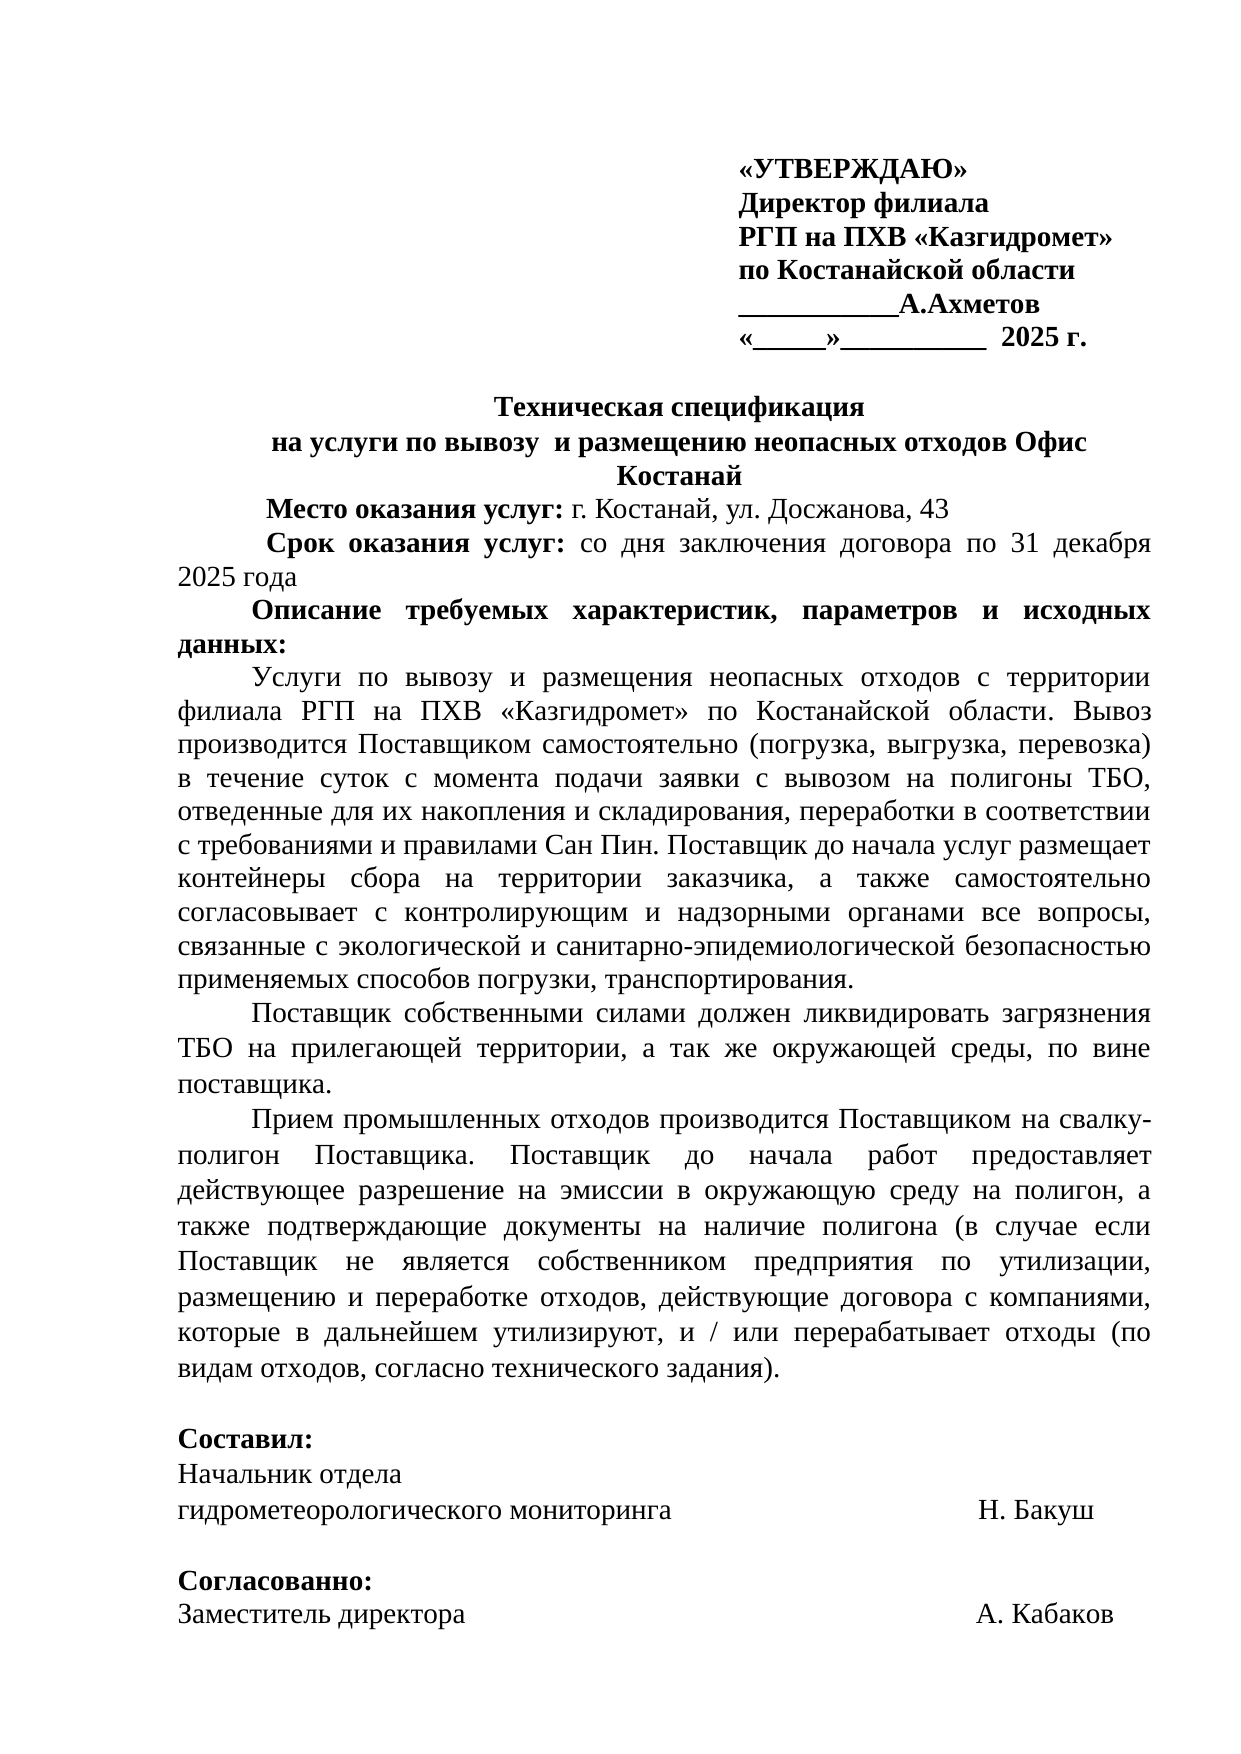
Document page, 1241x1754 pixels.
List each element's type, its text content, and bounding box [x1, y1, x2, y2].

text Услуги по вывозу и размещения неопасных отходов с территории филиала РГП на ПХВ «Казгидромет» по Костанайской области. Вывоз производится Поставщиком самостоятельно (погрузка, выгрузка, перевозка) в течение суток с момента подачи заявки с вывозом на полигоны ТБО, отведенные для их накопления и складирования, переработки в соответствии с требованиями и правилами Сан Пин. Поставщик до начала услуг размещает контейнеры сбора на территории заказчика, а также самостоятельно согласовывает с контролирующим и надзорными органами все вопросы, связанные с экологической и санитарно-эпидемиологической безопасностью применяемых способов погрузки, транспортирования. [177, 659, 1152, 995]
text ___________А.Ахметов [738, 286, 1152, 319]
text Описание требуемых характеристик, параметров и исходных данных: [177, 592, 1152, 659]
text РГП на ПХВ «Казгидромет» [738, 219, 1152, 252]
text Заместитель директора А. Кабаков [177, 1597, 1152, 1630]
text «УТВЕРЖДАЮ» [738, 152, 1152, 185]
text Прием промышленных отходов производится Поставщиком на свалку-полигон Поставщика. Поставщик до начала работ предоставляет действующее разрешение на эмиссии в окружающую среду на полигон, а также подтверждающие документы на наличие полигона (в случае если Поставщик не является собственником предприятия по утилизации, размещению и переработке отходов, действующие договора с компаниями, которые в дальнейшем утилизируют, и / или перерабатывает отходы (по видам отходов, согласно технического задания). [177, 1101, 1152, 1383]
text на услуги по вывозу и размещению неопасных отходов Офис Костанай [207, 424, 1152, 492]
text по Костанайской области [738, 252, 1152, 286]
text Согласованно: [177, 1563, 1152, 1597]
text Директор филиала [738, 185, 1152, 219]
text «_____»__________ 2025 г. [738, 319, 1152, 353]
text Поставщик собственными силами должен ликвидировать загрязнения ТБО на прилегающей территории, а так же окружающей среды, по вине поставщика. [177, 995, 1152, 1099]
text Место оказания услуг: г. Костанай, ул. Досжанова, 43 [177, 492, 1152, 525]
text гидрометеорологического мониторинга Н. Бакуш [177, 1492, 1152, 1526]
text Срок оказания услуг: со дня заключения договора по 31 декабря 2025 года [177, 525, 1152, 592]
text Начальник отдела [177, 1457, 1152, 1490]
text Техническая спецификация [207, 389, 1152, 422]
text Составил: [177, 1421, 1152, 1454]
